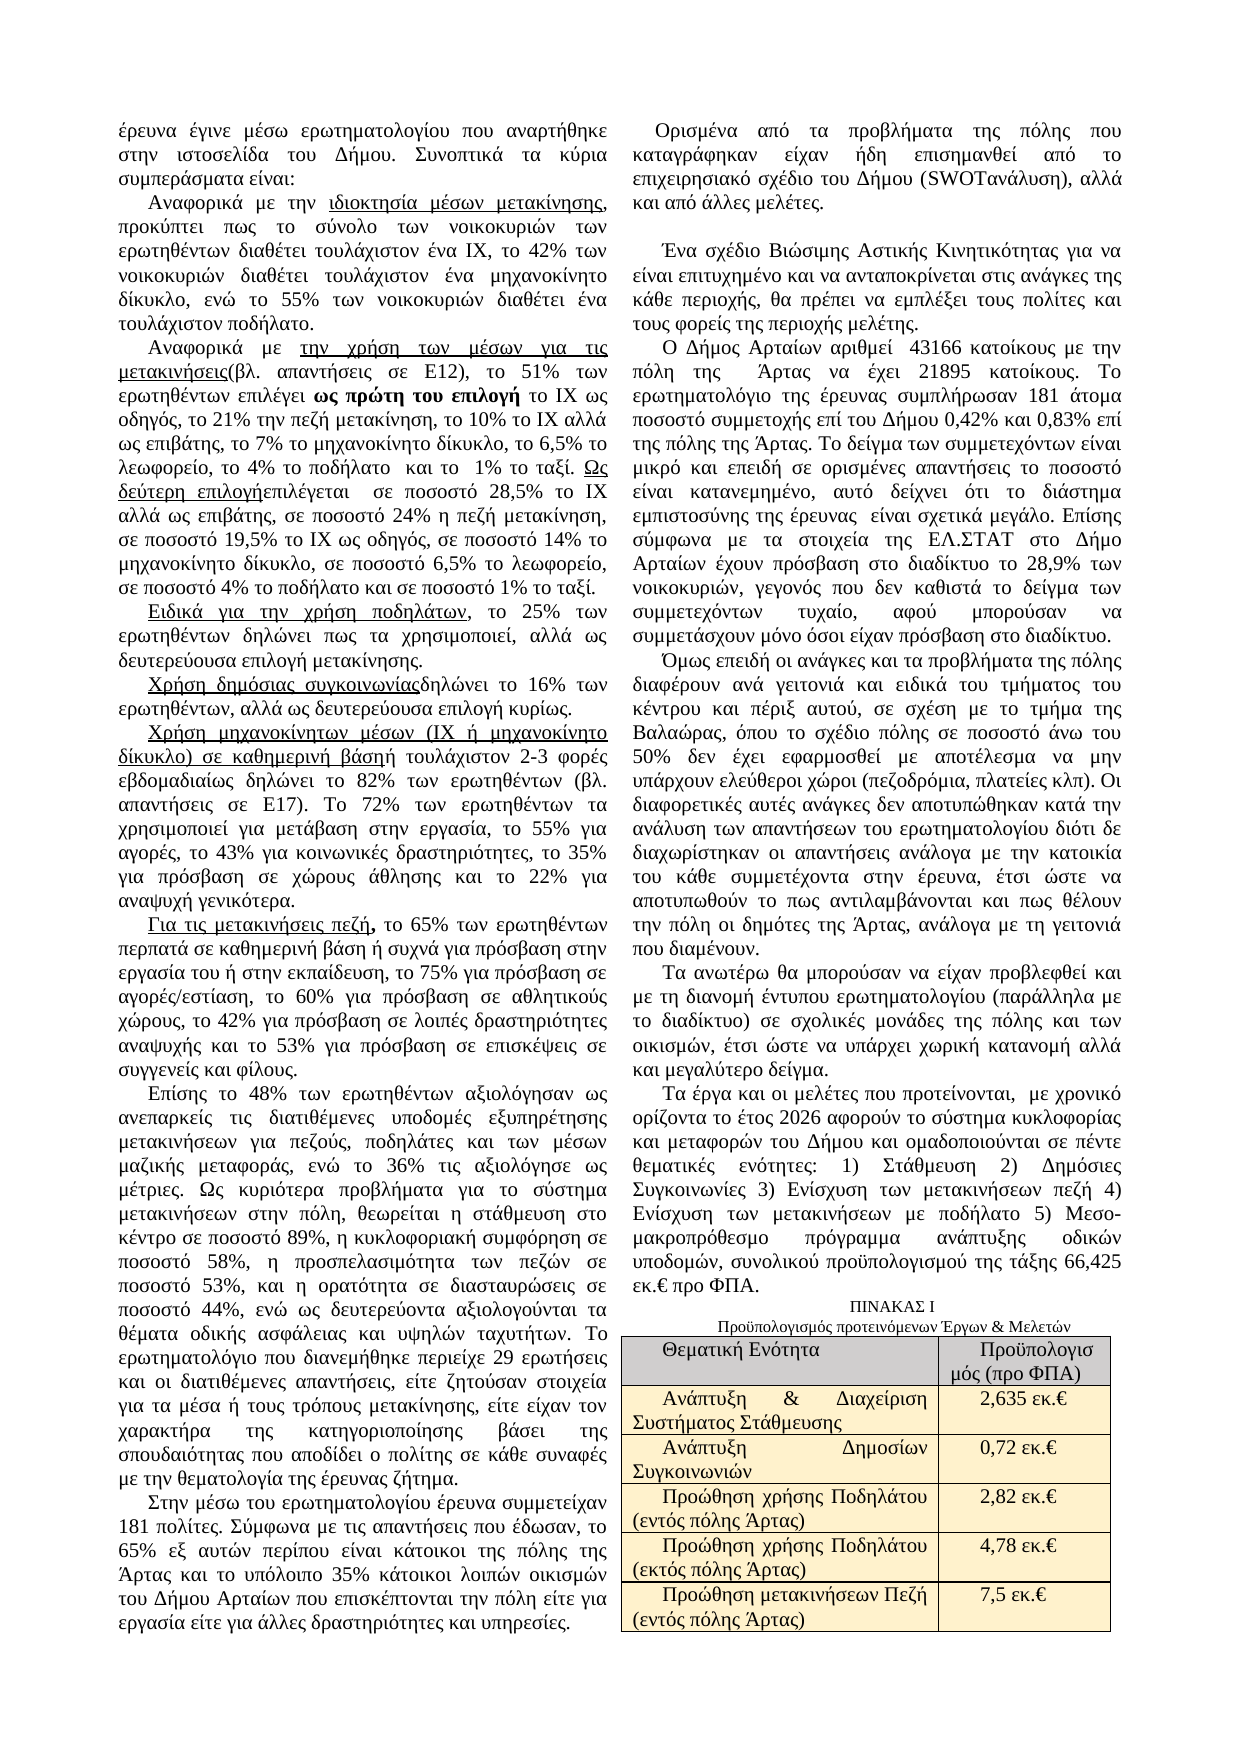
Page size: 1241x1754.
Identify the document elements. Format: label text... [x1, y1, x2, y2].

text Χρήση μηχανοκίνητων μέσων (ΙΧ ή μηχανοκίνητο δίκυκλο) σε καθημερινή βάσηή τουλάχιστον 2-3 φορές εβδομαδιαίως δηλώνει το 82% των ερωτηθέντων (βλ. απαντήσεις σε E17). Το 72% των ερωτηθέντων τα χρησιμοποιεί για μετάβαση στην εργασία, το 55% για αγορές, το 43% για κοινωνικές δραστηριότητες, το 35% για πρόσβαση σε χώρους άθλησης και το 22% για αναψυχή γενικότερα. [118, 720, 608, 912]
text Ένα σχέδιο Βιώσιμης Αστικής Κινητικότητας για να είναι επιτυχημένο και να ανταποκρίνεται στις ανάγκες της κάθε περιοχής, θα πρέπει να εμπλέξει τους πολίτες και τους φορείς της περιοχής μελέτης. [632, 238, 1122, 335]
table_header Θεματική Ενότητα [622, 1337, 938, 1385]
text Τα ανωτέρω θα μπορούσαν να είχαν προβλεφθεί και με τη διανομή έντυπου ερωτηματολογίου (παράλληλα με το διαδίκτυο) σε σχολικές μονάδες της πόλης και των οικισμών, έτσι ώστε να υπάρχει χωρική κατανομή αλλά και μεγαλύτερο δείγμα. [632, 960, 1122, 1081]
text Στην μέσω του ερωτηματολογίου έρευνα συμμετείχαν 181 πολίτες. Σύμφωνα με τις απαντήσεις που έδωσαν, το 65% εξ αυτών περίπου είναι κάτοικοι της πόλης της Άρτας και το υπόλοιπο 35% κάτοικοι λοιπών οικισμών του Δήμου Αρταίων που επισκέπτονται την πόλη είτε για εργασία είτε για άλλες δραστηριότητες και υπηρεσίες. [118, 1490, 608, 1634]
text Αναφορικά με την ιδιοκτησία μέσων μετακίνησης, προκύπτει πως το σύνολο των νοικοκυριών των ερωτηθέντων διαθέτει τουλάχιστον ένα ΙΧ, το 42% των νοικοκυριών διαθέτει τουλάχιστον ένα μηχανοκίνητο δίκυκλο, ενώ το 55% των νοικοκυριών διαθέτει ένα τουλάχιστον ποδήλατο. [118, 190, 608, 335]
table_cell 2,82 εκ.€ [939, 1484, 1110, 1532]
text Ειδικά για την χρήση ποδηλάτων, το 25% των ερωτηθέντων δηλώνει πως τα χρησιμοποιεί, αλλά ως δευτερεύουσα επιλογή μετακίνησης. [118, 599, 608, 672]
table_cell Ανάπτυξη Δημοσίων Συγκοινωνιών [622, 1435, 938, 1483]
text Αναφορικά με την χρήση των μέσων για τις μετακινήσεις(βλ. απαντήσεις σε E12), το 51% των ερωτηθέντων επιλέγει ως πρώτη του επιλογή το ΙΧ ως οδηγός, το 21% την πεζή μετακίνηση, το 10% το ΙΧ αλλά ως επιβάτης, το 7% το μηχανοκίνητο δίκυκλο, το 6,5% το λεωφορείο, το 4% το ποδήλατο και το 1% το ταξί. Ως δεύτερη επιλογήεπιλέγεται σε ποσοστό 28,5% το ΙΧ αλλά ως επιβάτης, σε ποσοστό 24% η πεζή μετακίνηση, σε ποσοστό 19,5% το ΙΧ ως οδηγός, σε ποσοστό 14% το μηχανοκίνητο δίκυκλο, σε ποσοστό 6,5% το λεωφορείο, σε ποσοστό 4% το ποδήλατο και σε ποσοστό 1% το ταξί. [118, 335, 608, 599]
table_cell Προώθηση χρήσης Ποδηλάτου (εντός πόλης Άρτας) [622, 1484, 938, 1532]
table_header Προϋπολογισμός (προ ΦΠΑ) [939, 1337, 1110, 1385]
table_cell Προώθηση μετακινήσεων Πεζή (εντός πόλης Άρτας) [622, 1583, 938, 1631]
text Ορισμένα από τα προβλήματα της πόλης που καταγράφηκαν είχαν ήδη επισημανθεί από το επιχειρησιακό σχέδιο του Δήμου (SWOTανάλυση), αλλά και από άλλες μελέτες. [632, 118, 1122, 214]
text Ο Δήμος Αρταίων αριθμεί 43166 κατοίκους με την πόλη της Άρτας να έχει 21895 κατοίκους. Το ερωτηματολόγιο της έρευνας συμπλήρωσαν 181 άτομα ποσοστό συμμετοχής επί του Δήμου 0,42% και 0,83% επί της πόλης της Άρτας. Το δείγμα των συμμετεχόντων είναι μικρό και επειδή σε ορισμένες απαντήσεις το ποσοστό είναι κατανεμημένο, αυτό δείχνει ότι το διάστημα εμπιστοσύνης της έρευνας είναι σχετικά μεγάλο. Επίσης σύμφωνα με τα στοιχεία της ΕΛ.ΣΤΑΤ στο Δήμο Αρταίων έχουν πρόσβαση στο διαδίκτυο το 28,9% των νοικοκυριών, γεγονός που δεν καθιστά το δείγμα των συμμετεχόντων τυχαίο, αφού μπορούσαν να συμμετάσχουν μόνο όσοι είχαν πρόσβαση στο διαδίκτυο. [632, 335, 1122, 647]
text ΠΙΝΑΚΑΣ Ι [632, 1297, 1122, 1316]
text Χρήση δημόσιας συγκοινωνίαςδηλώνει το 16% των ερωτηθέντων, αλλά ως δευτερεύουσα επιλογή κυρίως. [118, 672, 608, 720]
table_cell Προώθηση χρήσης Ποδηλάτου (εκτός πόλης Άρτας) [622, 1533, 938, 1581]
table_cell 0,72 εκ.€ [939, 1435, 1110, 1483]
table_cell 2,635 εκ.€ [939, 1386, 1110, 1434]
table_cell Ανάπτυξη & Διαχείριση Συστήματος Στάθμευσης [622, 1386, 938, 1434]
table_cell 7,5 εκ.€ [939, 1583, 1110, 1631]
text Επίσης το 48% των ερωτηθέντων αξιολόγησαν ως ανεπαρκείς τις διατιθέμενες υποδομές εξυπηρέτησης μετακινήσεων για πεζούς, ποδηλάτες και των μέσων μαζικής μεταφοράς, ενώ το 36% τις αξιολόγησε ως μέτριες. Ως κυριότερα προβλήματα για το σύστημα μετακινήσεων στην πόλη, θεωρείται η στάθμευση στο κέντρο σε ποσοστό 89%, η κυκλοφοριακή συμφόρηση σε ποσοστό 58%, η προσπελασιμότητα των πεζών σε ποσοστό 53%, και η ορατότητα σε διασταυρώσεις σε ποσοστό 44%, ενώ ως δευτερεύοντα αξιολογούνται τα θέματα οδικής ασφάλειας και υψηλών ταχυτήτων. Το ερωτηματολόγιο που διανεμήθηκε περιείχε 29 ερωτήσεις και οι διατιθέμενες απαντήσεις, είτε ζητούσαν στοιχεία για τα μέσα ή τους τρόπους μετακίνησης, είτε είχαν τον χαρακτήρα της κατηγοριοποίησης βάσει της σπουδαιότητας που αποδίδει ο πολίτης σε κάθε συναφές με την θεματολογία της έρευνας ζήτημα. [118, 1081, 608, 1490]
text Τα έργα και οι μελέτες που προτείνονται, με χρονικό ορίζοντα το έτος 2026 αφορούν το σύστημα κυκλοφορίας και μεταφορών του Δήμου και ομαδοποιούνται σε πέντε θεματικές ενότητες: 1) Στάθμευση 2) Δημόσιες Συγκοινωνίες 3) Ενίσχυση των μετακινήσεων πεζή 4) Ενίσχυση των μετακινήσεων με ποδήλατο 5) Μεσο-μακροπρόθεσμο πρόγραμμα ανάπτυξης οδικών υποδομών, συνολικού προϋπολογισμού της τάξης 66,425 εκ.€ προ ΦΠΑ. [632, 1081, 1122, 1297]
text Όμως επειδή οι ανάγκες και τα προβλήματα της πόλης διαφέρουν ανά γειτονιά και ειδικά του τμήματος του κέντρου και πέριξ αυτού, σε σχέση με το τμήμα της Βαλαώρας, όπου το σχέδιο πόλης σε ποσοστό άνω του 50% δεν έχει εφαρμοσθεί με αποτέλεσμα να μην υπάρχουν ελεύθεροι χώροι (πεζοδρόμια, πλατείες κλπ). Οι διαφορετικές αυτές ανάγκες δεν αποτυπώθηκαν κατά την ανάλυση των απαντήσεων του ερωτηματολογίου διότι δε διαχωρίστηκαν οι απαντήσεις ανάλογα με την κατοικία του κάθε συμμετέχοντα στην έρευνα, έτσι ώστε να αποτυπωθούν το πως αντιλαμβάνονται και πως θέλουν την πόλη οι δημότες της Άρτας, ανάλογα με τη γειτονιά που διαμένουν. [632, 647, 1122, 960]
table_cell 4,78 εκ.€ [939, 1533, 1110, 1581]
text Προϋπολογισμός προτεινόμενων Έργων & Μελετών [632, 1316, 1122, 1336]
text Για τις μετακινήσεις πεζή, το 65% των ερωτηθέντων περπατά σε καθημερινή βάση ή συχνά για πρόσβαση στην εργασία του ή στην εκπαίδευση, το 75% για πρόσβαση σε αγορές/εστίαση, το 60% για πρόσβαση σε αθλητικούς χώρους, το 42% για πρόσβαση σε λοιπές δραστηριότητες αναψυχής και το 53% για πρόσβαση σε επισκέψεις σε συγγενείς και φίλους. [118, 912, 608, 1081]
